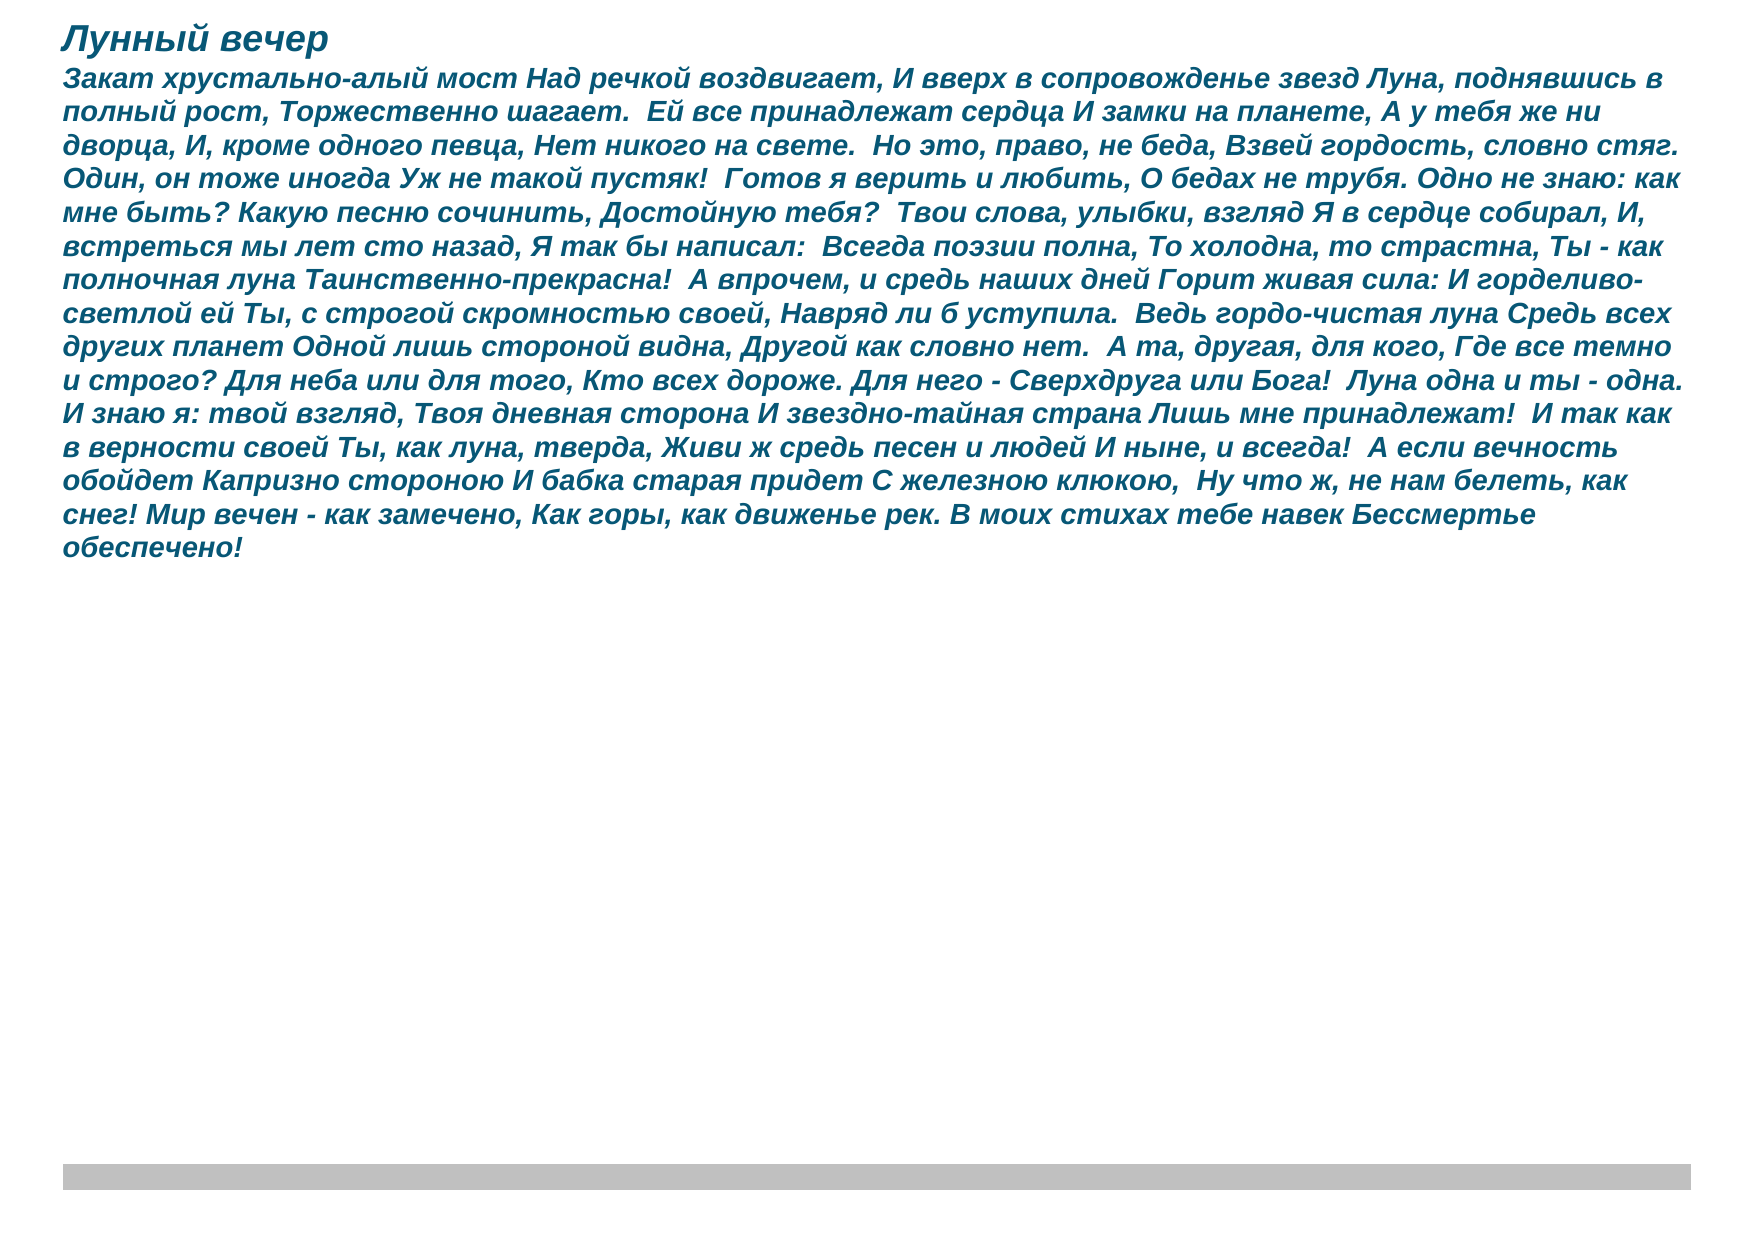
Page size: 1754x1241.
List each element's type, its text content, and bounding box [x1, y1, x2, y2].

text Закат хрустально-алый мост [62, 61, 1691, 564]
subtitle Лунный вечер [62, 17, 1691, 60]
